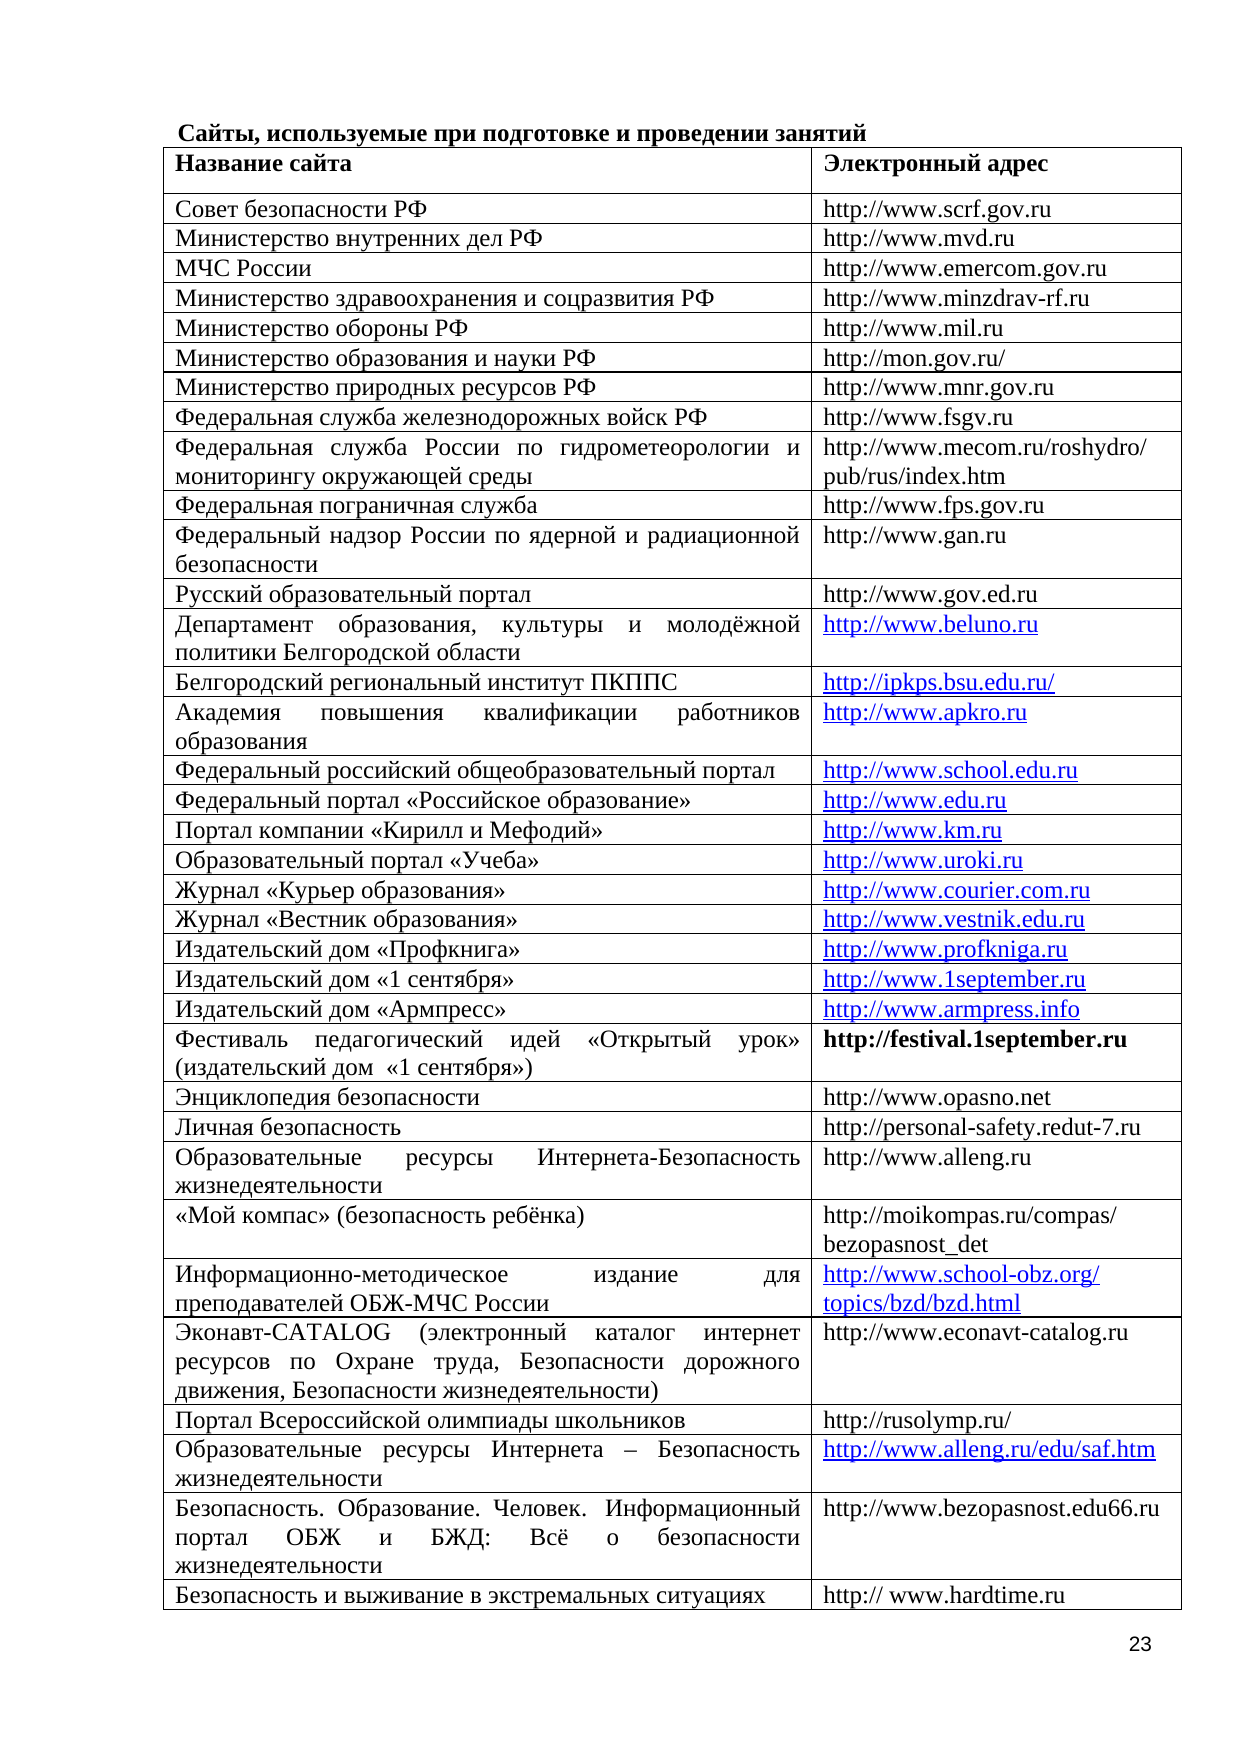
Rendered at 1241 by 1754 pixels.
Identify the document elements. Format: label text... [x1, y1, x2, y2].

table_cell Образовательные ресурсы Интернета-Безопасность жизнедеятельности [164, 1142, 811, 1199]
table_cell http://www.econavt-catalog.ru [812, 1318, 1181, 1404]
table_cell http://www.minzdrav-rf.ru [812, 283, 1181, 312]
table_cell http://www.gov.ed.ru [812, 579, 1181, 608]
table_cell Министерство здравоохранения и соцразвития РФ [164, 283, 811, 312]
table_cell Портал компании «Кирилл и Мефодий» [164, 815, 811, 844]
table_cell Издательский дом «1 сентября» [164, 964, 811, 993]
table_cell http://www.apkro.ru [812, 697, 1181, 754]
table_cell Академия повышения квалификации работников образования [164, 697, 811, 754]
table_cell Министерство образования и науки РФ [164, 343, 811, 371]
table_cell http://festival.1september.ru [812, 1024, 1181, 1081]
table_cell http://mon.gov.ru/ [812, 343, 1181, 371]
table_cell http://www.mecom.ru/roshydro/pub/rus/index.htm [812, 432, 1181, 489]
table_cell http://www.courier.com.ru [812, 875, 1181, 903]
table_cell Журнал «Курьер образования» [164, 875, 811, 903]
table_cell Федеральный российский общеобразовательный портал [164, 756, 811, 784]
table_cell http://www.beluno.ru [812, 609, 1181, 666]
table_cell http://personal-safety.redut-7.ru [812, 1112, 1181, 1141]
table_cell http://moikompas.ru/compas/bezopasnost_det [812, 1200, 1181, 1258]
table_cell Федеральный надзор России по ядерной и радиационной безопасности [164, 520, 811, 578]
table_cell http://www.scrf.gov.ru [812, 194, 1181, 222]
table_cell http://www.uroki.ru [812, 845, 1181, 874]
table_cell http://www.bezopasnost.edu66.ru [812, 1493, 1181, 1579]
table_cell Безопасность. Образование. Человек. Информационный портал ОБЖ и БЖД: Всё о безопасности жизнедеятельности [164, 1493, 811, 1579]
table_cell Издательский дом «Армпресс» [164, 994, 811, 1023]
table_cell «Мой компас» (безопасность ребёнка) [164, 1200, 811, 1258]
table_cell МЧС России [164, 253, 811, 282]
table_cell Безопасность и выживание в экстремальных ситуациях [164, 1580, 811, 1609]
table_cell http://www.km.ru [812, 815, 1181, 844]
table_cell Портал Всероссийской олимпиады школьников [164, 1405, 811, 1433]
table_cell http://www.opasno.net [812, 1082, 1181, 1111]
table_cell Белгородский региональный институт ПКППС [164, 667, 811, 696]
table_cell Русский образовательный портал [164, 579, 811, 608]
table_cell Энциклопедия безопасности [164, 1082, 811, 1111]
table_cell http://www.1september.ru [812, 964, 1181, 993]
table_cell http://www.vestnik.edu.ru [812, 905, 1181, 933]
table_cell http:// www.hardtime.ru [812, 1580, 1181, 1609]
table_cell Федеральная пограничная служба [164, 491, 811, 519]
table_cell Департамент образования, культуры и молодёжной политики Белгородской области [164, 609, 811, 666]
table_cell http://www.emercom.gov.ru [812, 253, 1181, 282]
text Сайты, используемые при подготовке и проведении занятий [177, 118, 1152, 147]
table_cell http://www.school.edu.ru [812, 756, 1181, 784]
table_cell http://www.mvd.ru [812, 224, 1181, 252]
table_cell Министерство обороны РФ [164, 313, 811, 342]
table_cell http://www.fps.gov.ru [812, 491, 1181, 519]
table_cell http://www.mil.ru [812, 313, 1181, 342]
table_cell http://www.armpress.info [812, 994, 1181, 1023]
table_cell http://www.alleng.ru [812, 1142, 1181, 1199]
table_cell http://www.profkniga.ru [812, 934, 1181, 963]
table_cell http://ipkps.bsu.edu.ru/ [812, 667, 1181, 696]
table_header Название сайта [164, 148, 811, 193]
table_cell Образовательный портал «Учеба» [164, 845, 811, 874]
table_cell http://www.alleng.ru/edu/saf.htm [812, 1435, 1181, 1492]
table_cell Личная безопасность [164, 1112, 811, 1141]
table_cell http://rusolymp.ru/ [812, 1405, 1181, 1433]
table_cell http://www.gan.ru [812, 520, 1181, 578]
table_cell Эконавт-CATALOG (электронный каталог интернет ресурсов по Охране трудa, Безопасности дорожного движения, Безопасности жизнедеятельности) [164, 1318, 811, 1404]
table_cell http://www.school-obz.org/topics/bzd/bzd.html [812, 1259, 1181, 1316]
table_cell Федеральная служба железнодорожных войск РФ [164, 402, 811, 431]
table_cell Совет безопасности РФ [164, 194, 811, 222]
table_header Электронный адрес [812, 148, 1181, 193]
table_cell http://www.edu.ru [812, 785, 1181, 814]
table_cell http://www.mnr.gov.ru [812, 373, 1181, 401]
table_cell Образовательные ресурсы Интернета – Безопасность жизнедеятельности [164, 1435, 811, 1492]
table_cell Министерство внутренних дел РФ [164, 224, 811, 252]
table_cell Фестиваль педагогический идей «Открытый урок» (издательский дом «1 сентября») [164, 1024, 811, 1081]
table_cell http://www.fsgv.ru [812, 402, 1181, 431]
table_cell Федеральная служба России по гидрометеорологии и мониторингу окружающей среды [164, 432, 811, 489]
table_cell Журнал «Вестник образования» [164, 905, 811, 933]
table_cell Информационно-методическое издание для преподавателей ОБЖ-МЧС России [164, 1259, 811, 1316]
table_cell Федеральный портал «Российское образование» [164, 785, 811, 814]
table_cell Издательский дом «Профкнига» [164, 934, 811, 963]
table_cell Министерство природных ресурсов РФ [164, 373, 811, 401]
